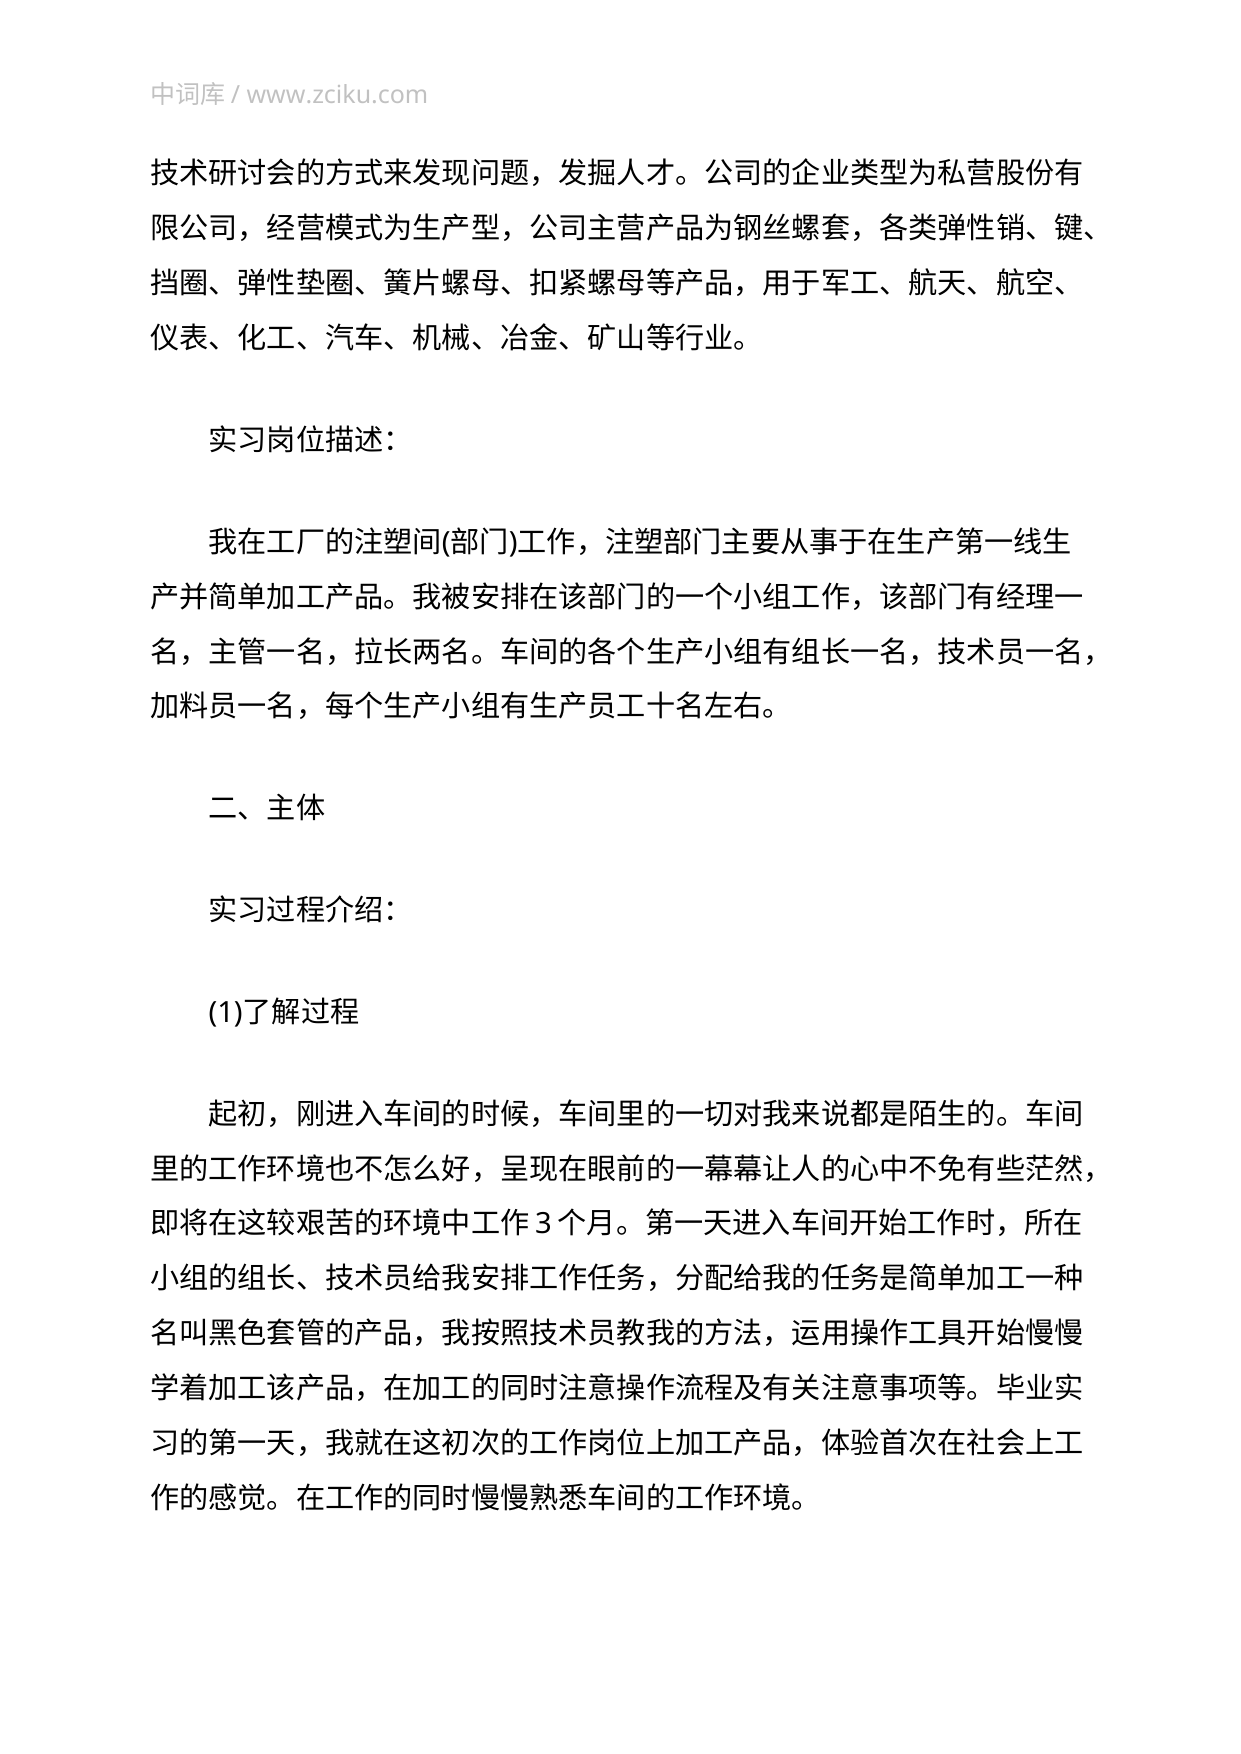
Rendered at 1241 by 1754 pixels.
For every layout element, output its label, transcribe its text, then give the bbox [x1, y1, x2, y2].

text 二、主体 [150, 785, 1090, 827]
text 起初，刚进入车间的时候，车间里的一切对我来说都是陌生的。车间里的工作环境也不怎么好，呈现在眼前的一幕幕让人的心中不免有些茫然，即将在这较艰苦的环境中工作3个月。第一天进入车间开始工作时，所在小组的组长、技术员给我安排工作任务，分配给我的任务是简单加工一种名叫黑色套管的产品，我按照技术员教我的方法，运用操作工具开始慢慢学着加工该产品，在加工的同时注意操作流程及有关注意事项等。毕业实习的第一天，我就在这初次的工作岗位上加工产品，体验首次在社会上工作的感觉。在工作的同时慢慢熟悉车间的工作环境。 [150, 1090, 1090, 1517]
text 我在工厂的注塑间(部门)工作，注塑部门主要从事于在生产第一线生产并简单加工产品。我被安排在该部门的一个小组工作，该部门有经理一名，主管一名，拉长两名。车间的各个生产小组有组长一名，技术员一名，加料员一名，每个生产小组有生产员工十名左右。 [150, 518, 1090, 725]
text 实习过程介绍： [150, 887, 1090, 929]
text (1)了解过程 [150, 988, 1090, 1031]
text 实习岗位描述： [150, 416, 1090, 459]
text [150, 150, 1090, 357]
